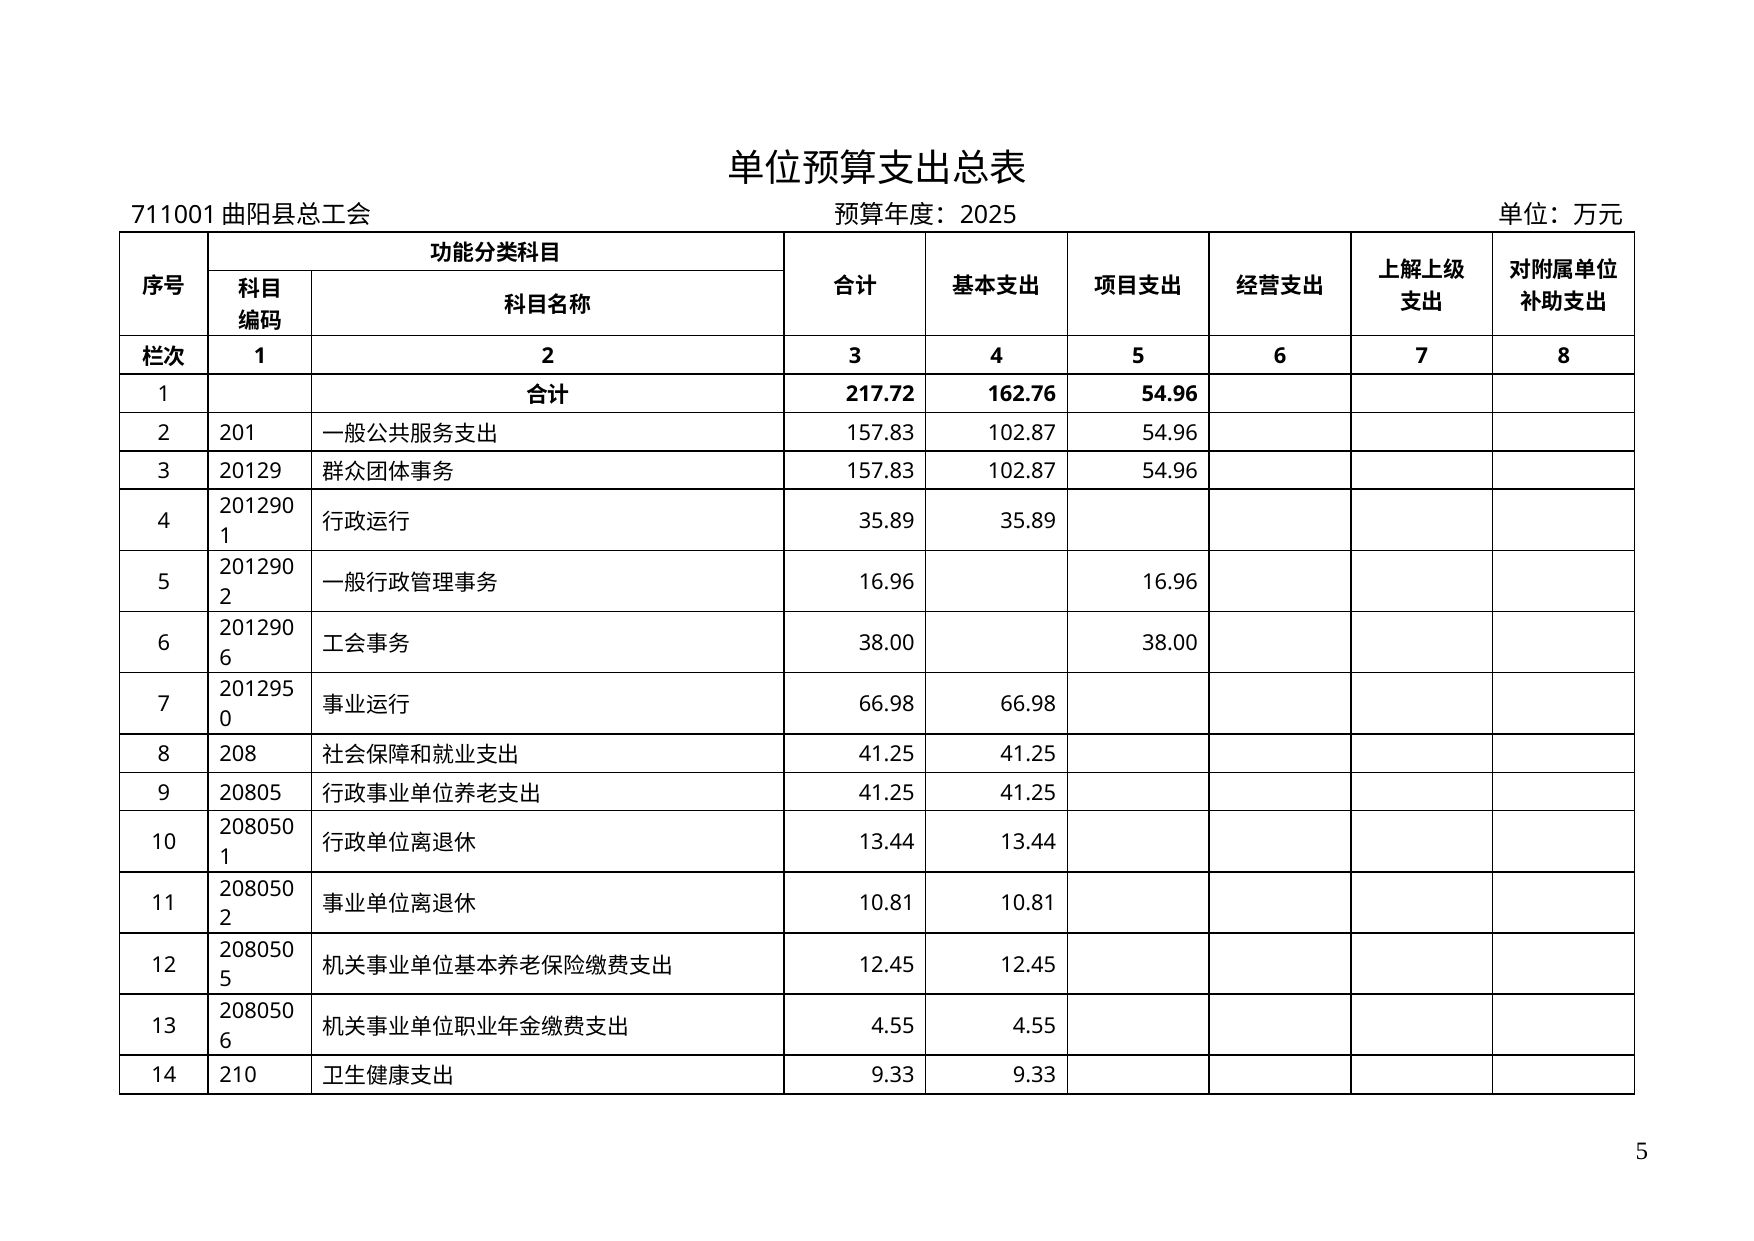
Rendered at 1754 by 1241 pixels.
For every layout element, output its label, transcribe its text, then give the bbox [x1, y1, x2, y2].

table_cell 事业运行 [312, 673, 783, 733]
table_cell 5 [1068, 336, 1208, 373]
table_cell 行政运行 [312, 490, 783, 549]
table_cell 3 [785, 336, 925, 373]
table_cell 群众团体事务 [312, 452, 783, 488]
table_cell [1352, 490, 1492, 549]
table_cell 208 [209, 735, 311, 771]
table_cell 科目名称 [312, 271, 783, 334]
table_cell [1068, 490, 1208, 549]
table_cell 54.96 [1068, 375, 1208, 411]
table_cell 10.81 [785, 873, 925, 932]
table_cell 工会事务 [312, 612, 783, 672]
table_cell [1352, 773, 1492, 810]
table_cell [1493, 873, 1634, 932]
table_cell 12.45 [785, 934, 925, 993]
table_cell 9 [120, 773, 207, 810]
table_cell 合计 [312, 375, 783, 411]
table_cell 1 [209, 336, 311, 373]
table_cell 210 [209, 1056, 311, 1093]
table_cell 102.87 [926, 413, 1067, 450]
table_cell [1210, 1056, 1350, 1093]
table_cell 12 [120, 934, 207, 993]
table_cell 2080502 [209, 873, 311, 932]
table_cell 2012950 [209, 673, 311, 733]
table_cell 41.25 [926, 735, 1067, 771]
table_cell 6 [120, 612, 207, 672]
table_cell 14 [120, 1056, 207, 1093]
table_cell [1352, 413, 1492, 450]
table_cell 4.55 [785, 995, 925, 1054]
table_cell 6 [1210, 336, 1350, 373]
table_cell 16.96 [1068, 551, 1208, 611]
table_cell 合计 [785, 233, 925, 334]
table_cell 经营支出 [1210, 233, 1350, 334]
table_cell 一般公共服务支出 [312, 413, 783, 450]
table_cell 54.96 [1068, 413, 1208, 450]
table_cell 机关事业单位职业年金缴费支出 [312, 995, 783, 1054]
table_cell 41.25 [926, 773, 1067, 810]
table_cell [1210, 995, 1350, 1054]
table_cell 13 [120, 995, 207, 1054]
table_cell 41.25 [785, 773, 925, 810]
table_cell 13.44 [785, 811, 925, 871]
table_cell [1210, 735, 1350, 771]
table_cell [1352, 995, 1492, 1054]
table_cell 54.96 [1068, 452, 1208, 488]
table_cell 2 [120, 413, 207, 450]
table_cell [1493, 551, 1634, 611]
table_cell 4 [926, 336, 1067, 373]
table_cell 卫生健康支出 [312, 1056, 783, 1093]
table_cell [926, 551, 1067, 611]
table_cell [1352, 934, 1492, 993]
table_cell 2080506 [209, 995, 311, 1054]
table_cell 102.87 [926, 452, 1067, 488]
table_cell 20805 [209, 773, 311, 810]
table_cell [1493, 995, 1634, 1054]
table_cell 社会保障和就业支出 [312, 735, 783, 771]
table_cell 7 [1352, 336, 1492, 373]
table_cell 12.45 [926, 934, 1067, 993]
table_cell 2080505 [209, 934, 311, 993]
table_cell 科目 编码 [209, 271, 311, 334]
table_cell 162.76 [926, 375, 1067, 411]
table_cell 事业单位离退休 [312, 873, 783, 932]
table_cell 35.89 [926, 490, 1067, 549]
table_cell [1493, 673, 1634, 733]
table_cell 41.25 [785, 735, 925, 771]
table_cell 201 [209, 413, 311, 450]
table_cell 上解上级 支出 [1352, 233, 1492, 334]
table_cell [1068, 735, 1208, 771]
table_cell [1493, 413, 1634, 450]
table_cell 157.83 [785, 413, 925, 450]
table_cell [1210, 551, 1350, 611]
table_cell 66.98 [926, 673, 1067, 733]
table_cell 38.00 [785, 612, 925, 672]
table_cell 1 [120, 375, 207, 411]
table_cell 2080501 [209, 811, 311, 871]
table_cell [1352, 735, 1492, 771]
table_cell 8 [1493, 336, 1634, 373]
table_cell 行政单位离退休 [312, 811, 783, 871]
table_cell [1352, 551, 1492, 611]
table_cell [1068, 811, 1208, 871]
table_cell [1352, 612, 1492, 672]
table_header 预算年度：2025 [785, 195, 1067, 231]
table_cell [1210, 612, 1350, 672]
table_cell [1493, 934, 1634, 993]
table_cell 2012902 [209, 551, 311, 611]
table_cell [1210, 811, 1350, 871]
table_cell 栏次 [120, 336, 207, 373]
table_cell 2012901 [209, 490, 311, 549]
table_cell [209, 375, 311, 411]
table_header 711001曲阳县总工会 [120, 195, 783, 231]
table_cell 11 [120, 873, 207, 932]
table_cell [1068, 773, 1208, 810]
table_cell 66.98 [785, 673, 925, 733]
table_cell 一般行政管理事务 [312, 551, 783, 611]
table_cell [1493, 811, 1634, 871]
table_cell 机关事业单位基本养老保险缴费支出 [312, 934, 783, 993]
table_cell [1493, 735, 1634, 771]
table_cell [1210, 375, 1350, 411]
table_cell 217.72 [785, 375, 925, 411]
table_cell [1210, 934, 1350, 993]
table_cell 5 [120, 551, 207, 611]
table_cell 功能分类科目 [209, 233, 783, 270]
table_cell 9.33 [785, 1056, 925, 1093]
table_cell 35.89 [785, 490, 925, 549]
table_header 单位：万元 [1068, 195, 1634, 231]
table_cell 2 [312, 336, 783, 373]
table_cell [1068, 1056, 1208, 1093]
table_cell 20129 [209, 452, 311, 488]
table_cell 157.83 [785, 452, 925, 488]
table_cell 10.81 [926, 873, 1067, 932]
table_cell [1068, 934, 1208, 993]
table_cell [1352, 811, 1492, 871]
table_cell 13.44 [926, 811, 1067, 871]
table_cell [1068, 673, 1208, 733]
table_cell [1210, 413, 1350, 450]
table_cell [1210, 673, 1350, 733]
table_cell [1352, 673, 1492, 733]
table_cell [1210, 873, 1350, 932]
table_cell 2012906 [209, 612, 311, 672]
table_cell [1493, 1056, 1634, 1093]
table_cell 9.33 [926, 1056, 1067, 1093]
table_cell 4 [120, 490, 207, 549]
table_cell 序号 [120, 233, 207, 334]
table_cell 38.00 [1068, 612, 1208, 672]
table_cell [1352, 452, 1492, 488]
table_cell [1493, 375, 1634, 411]
table_cell [1493, 773, 1634, 810]
table_cell [1493, 452, 1634, 488]
table_cell 行政事业单位养老支出 [312, 773, 783, 810]
text 单位预算支出总表 [106, 142, 1648, 193]
table_cell [1210, 490, 1350, 549]
table_cell [1068, 873, 1208, 932]
table_cell 8 [120, 735, 207, 771]
table_cell [926, 612, 1067, 672]
table_cell [1352, 1056, 1492, 1093]
table_cell [1493, 612, 1634, 672]
table_cell [1493, 490, 1634, 549]
table_cell 4.55 [926, 995, 1067, 1054]
table_cell [1352, 873, 1492, 932]
table_cell [1352, 375, 1492, 411]
table_cell 16.96 [785, 551, 925, 611]
table_cell 对附属单位补助支出 [1493, 233, 1634, 334]
table_cell [1210, 452, 1350, 488]
table_cell 7 [120, 673, 207, 733]
table_cell 3 [120, 452, 207, 488]
table_cell 基本支出 [926, 233, 1067, 334]
table_cell [1210, 773, 1350, 810]
table_cell [1068, 995, 1208, 1054]
table_cell 项目支出 [1068, 233, 1208, 334]
table_cell 10 [120, 811, 207, 871]
